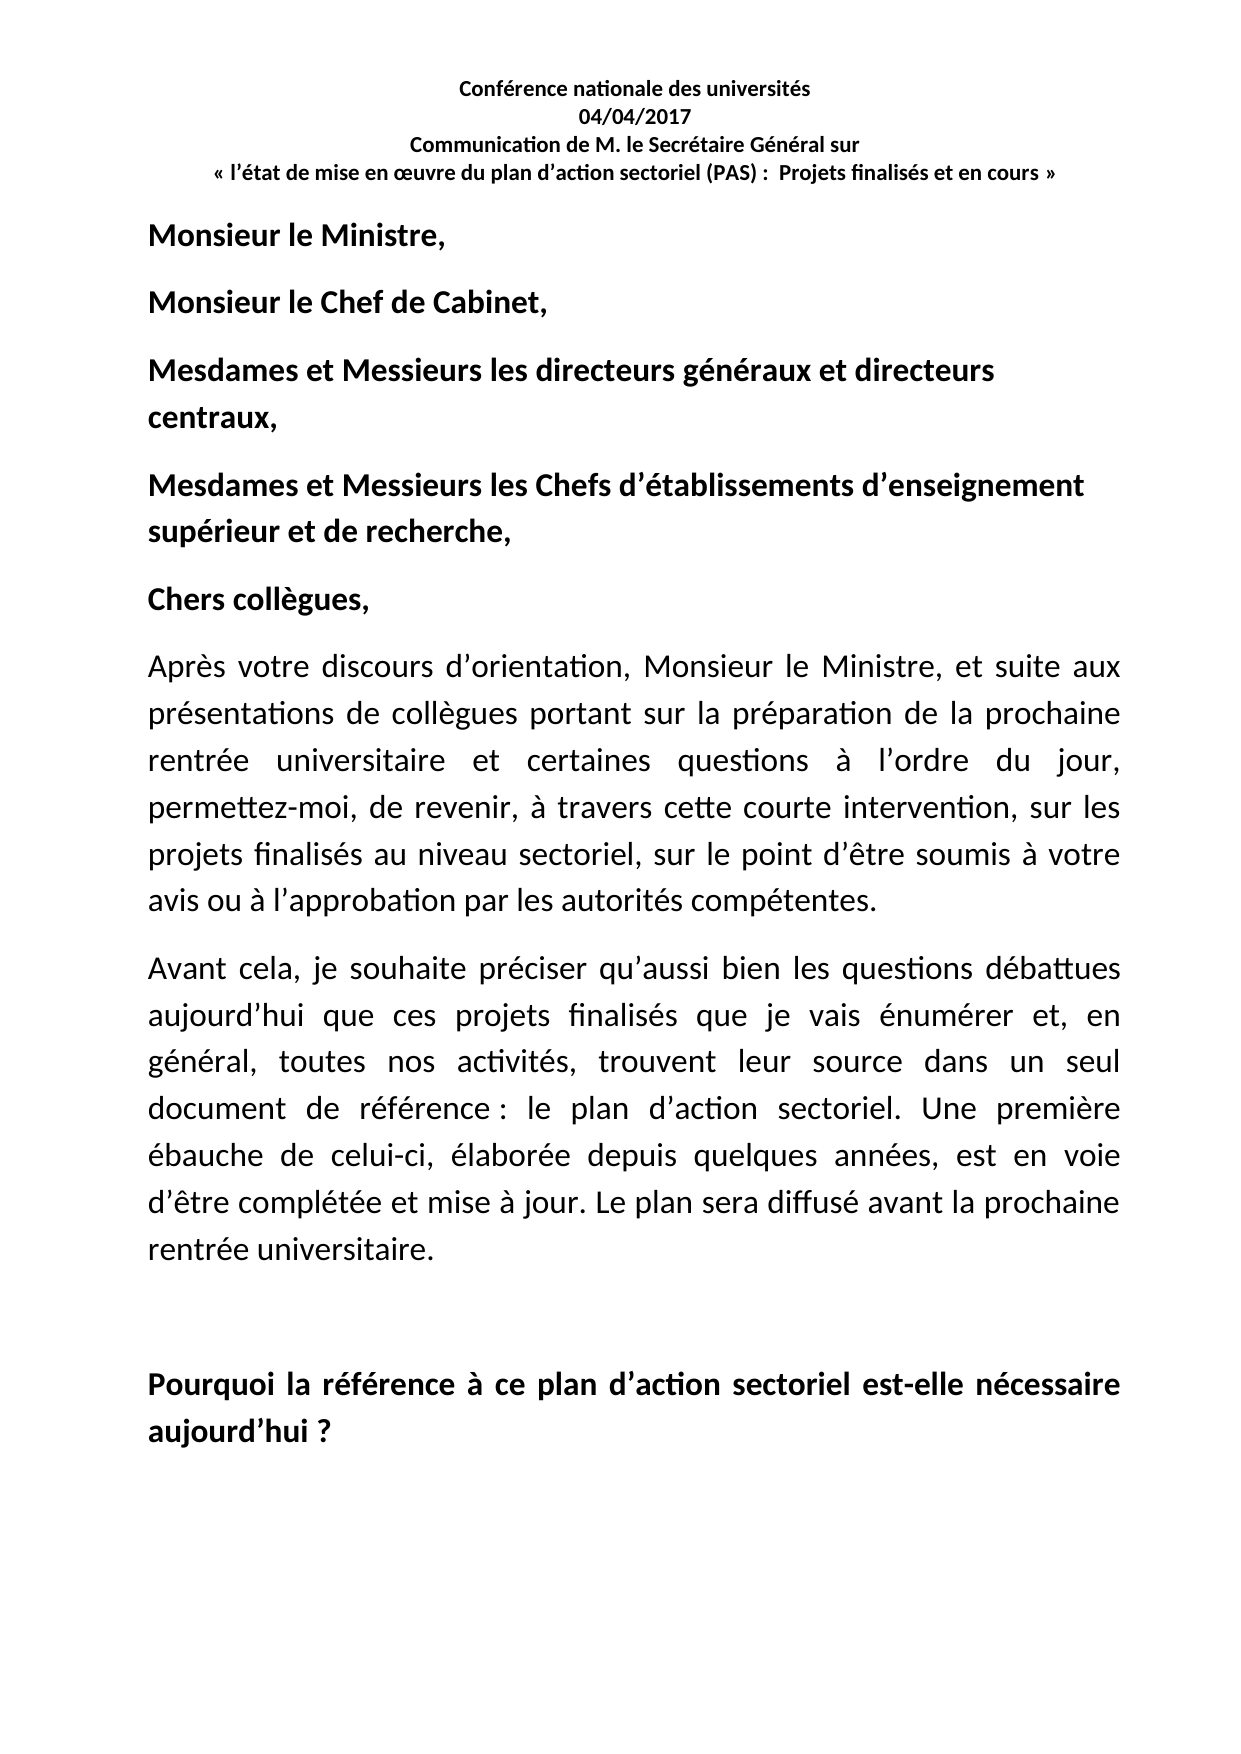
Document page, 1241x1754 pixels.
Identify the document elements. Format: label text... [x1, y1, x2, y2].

text Monsieur le Chef de Cabinet, [148, 282, 1122, 322]
text Chers collègues, [148, 578, 1122, 619]
text Avant cela, je souhaite préciser qu’aussi bien les questions débattues aujourd’hui que ces projets finalisés que je vais énumérer et, en général, toutes nos activités, trouvent leur source dans un seul document de référence : le plan d’action sectoriel. Une première ébauche de celui-ci, élaborée depuis quelques années, est en voie d’être complétée et mise à jour. Le plan sera diffusé avant la prochaine rentrée universitaire. [148, 947, 1122, 1268]
text Après votre discours d’orientation, Monsieur le Ministre, et suite aux présentations de collègues portant sur la préparation de la prochaine rentrée universitaire et certaines questions à l’ordre du jour, permettez-moi, de revenir, à travers cette courte intervention, sur les projets finalisés au niveau sectoriel, sur le point d’être soumis à votre avis ou à l’approbation par les autorités compétentes. [148, 646, 1122, 920]
text Mesdames et Messieurs les directeurs généraux et directeurs centraux, [148, 349, 1122, 437]
text Pourquoi la référence à ce plan d’action sectoriel est-elle nécessaire aujourd’hui ? [148, 1363, 1122, 1450]
text Monsieur le Ministre, [148, 214, 1122, 255]
text Mesdames et Messieurs les Chefs d’établissements d’enseignement supérieur et de recherche, [148, 463, 1122, 551]
